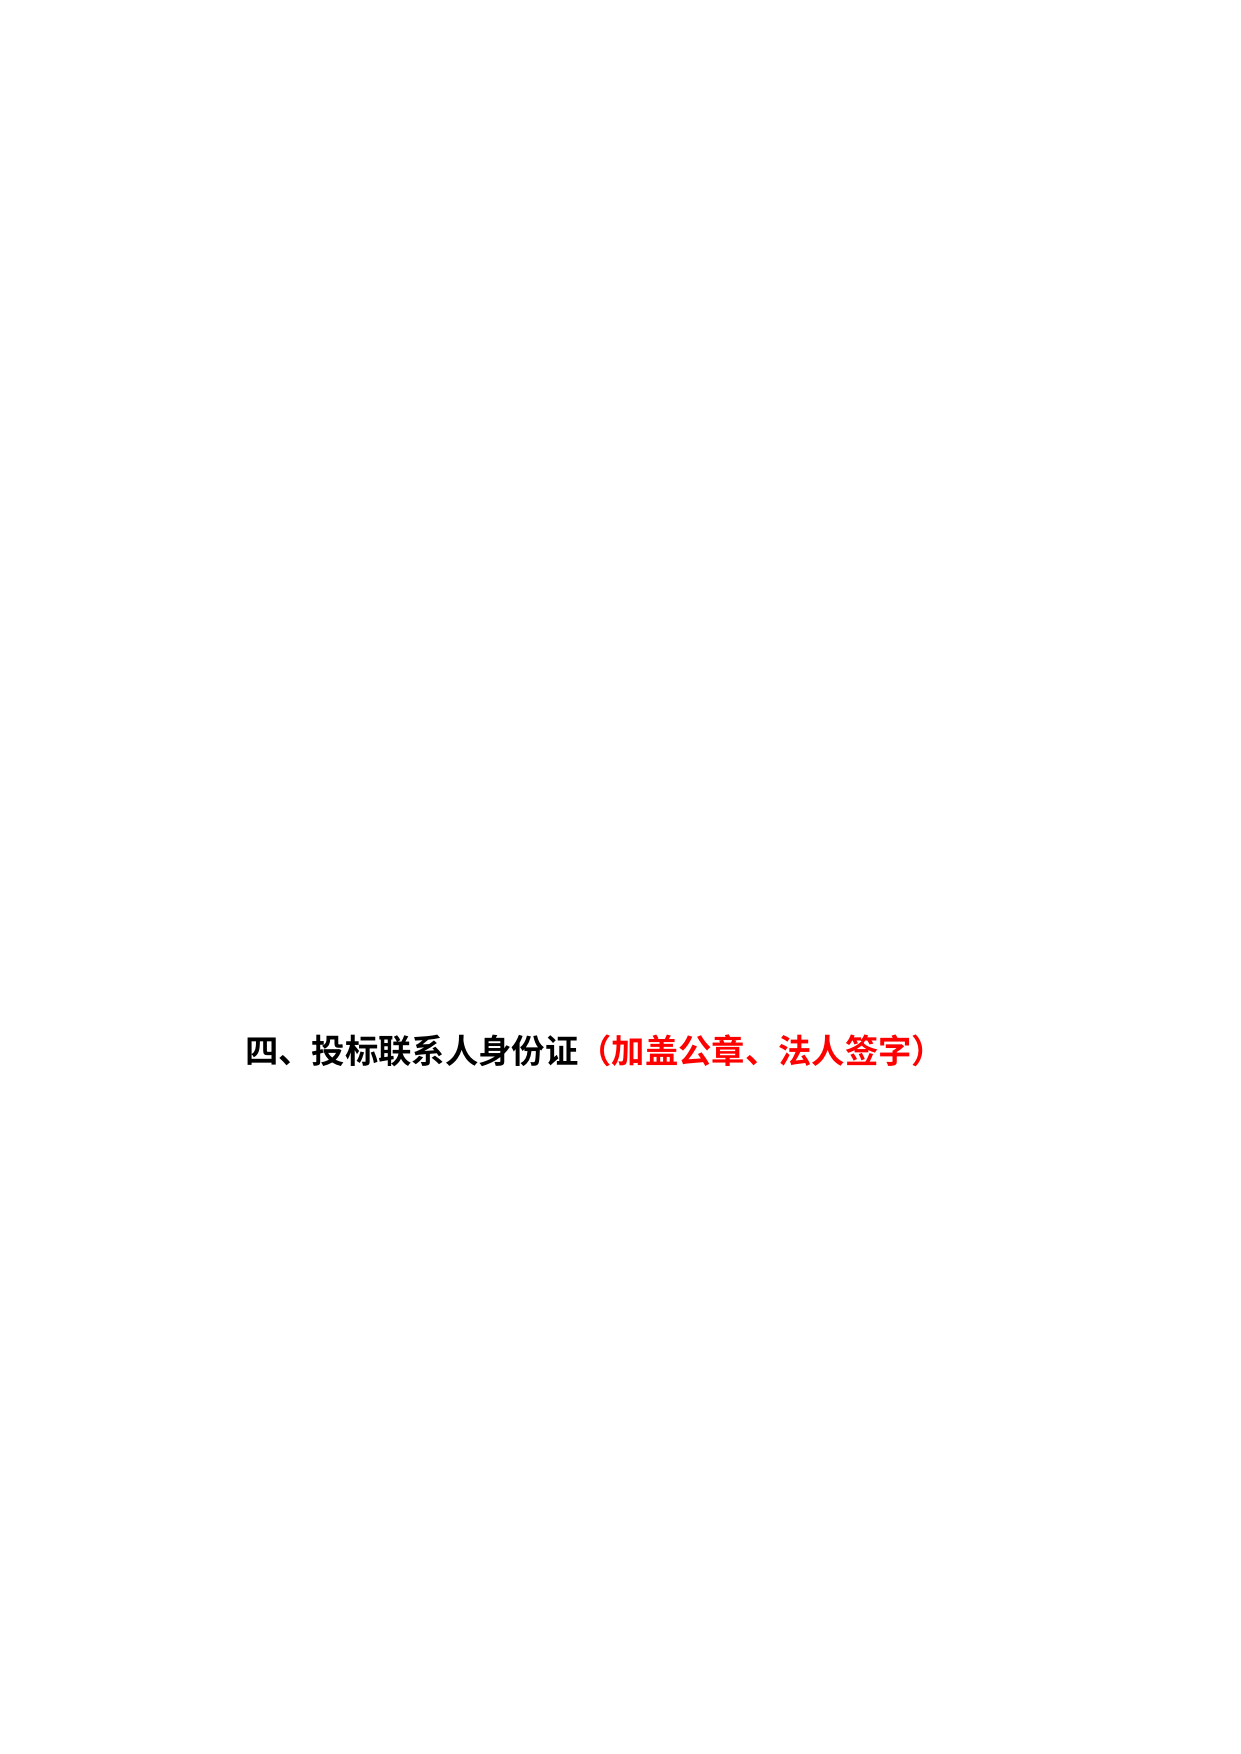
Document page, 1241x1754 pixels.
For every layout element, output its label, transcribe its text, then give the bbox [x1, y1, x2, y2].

list 投标联系人身份证（加盖公章、法人签字） [187, 1025, 1002, 1073]
